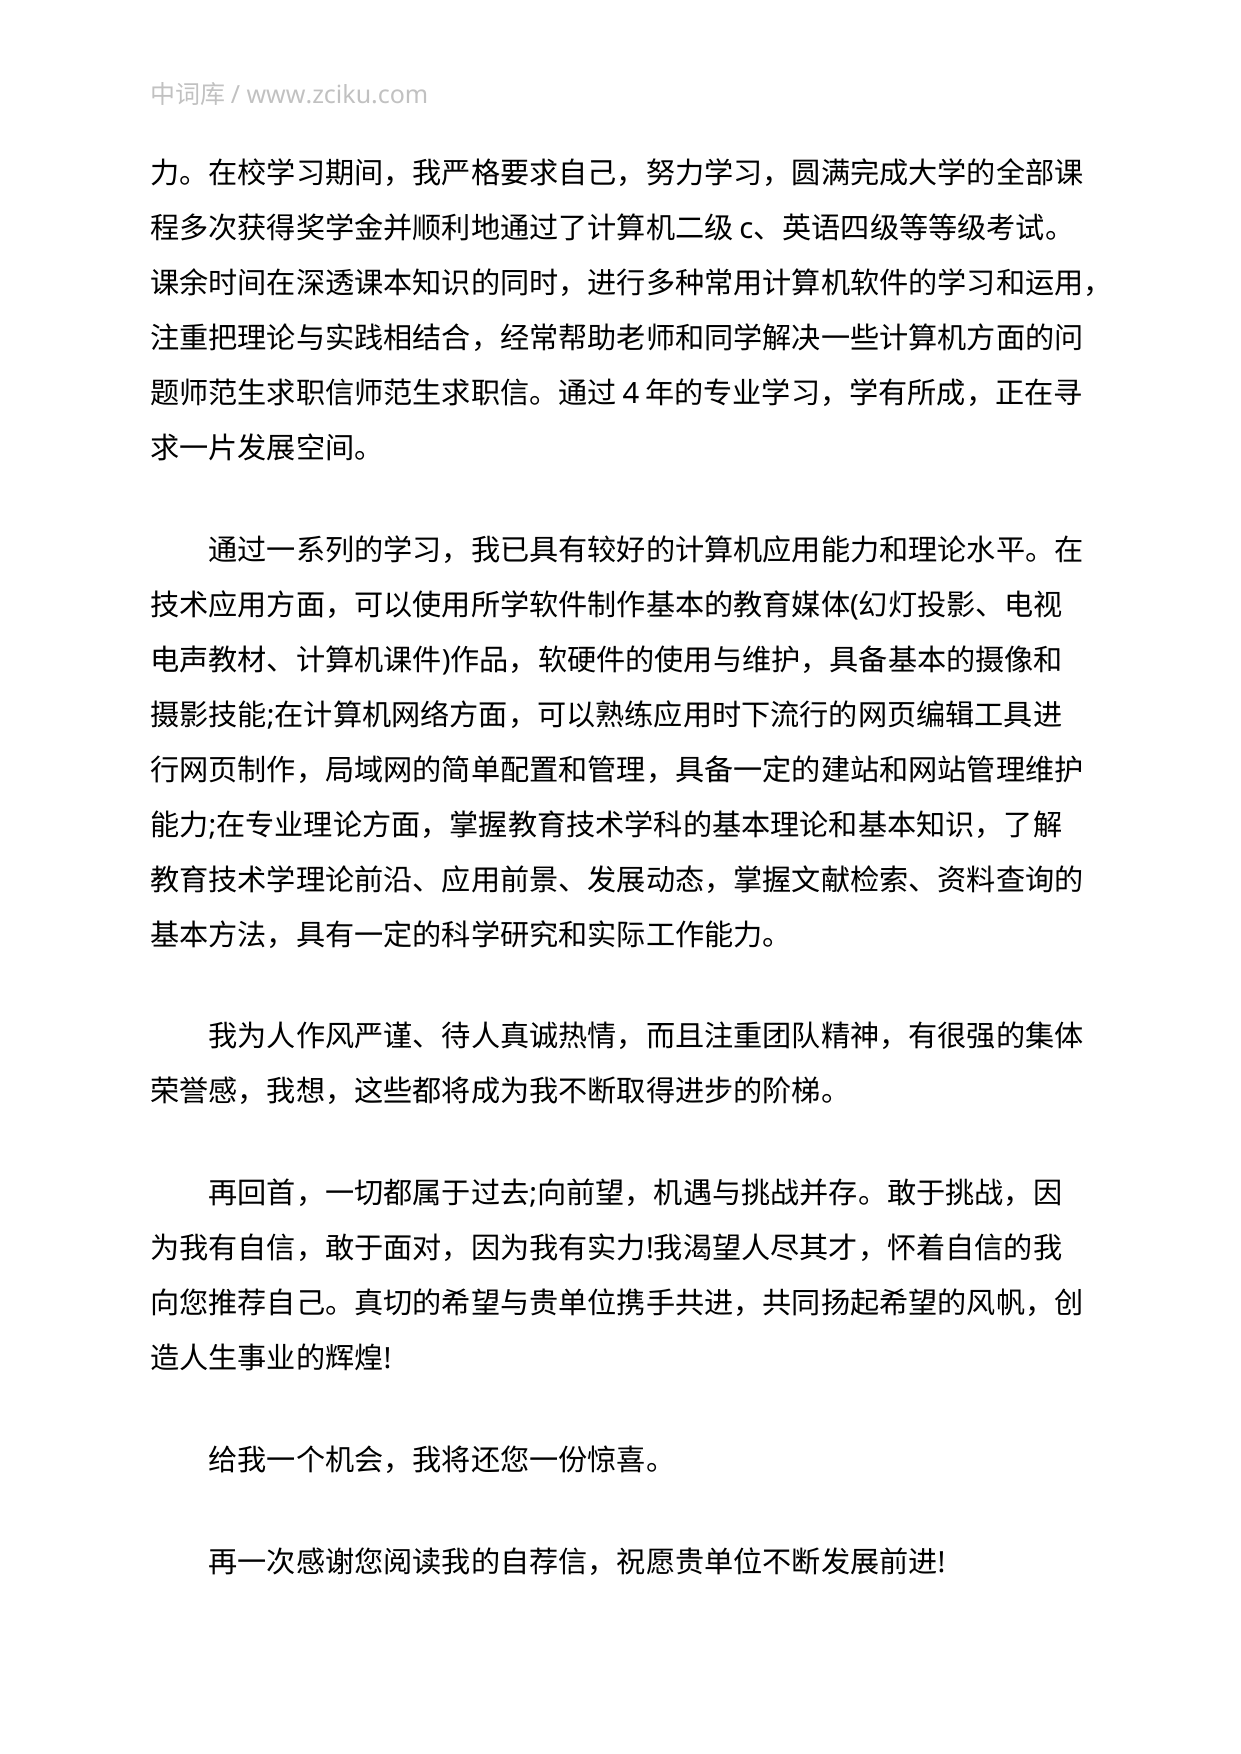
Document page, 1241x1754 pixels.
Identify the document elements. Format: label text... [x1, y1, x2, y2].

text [150, 150, 1090, 467]
text 再回首，一切都属于过去;向前望，机遇与挑战并存。敢于挑战，因为我有自信，敢于面对，因为我有实力!我渴望人尽其才，怀着自信的我向您推荐自己。真切的希望与贵单位携手共进，共同扬起希望的风帆，创造人生事业的辉煌! [150, 1169, 1090, 1377]
text 再一次感谢您阅读我的自荐信，祝愿贵单位不断发展前进! [150, 1538, 1090, 1581]
text 通过一系列的学习，我已具有较好的计算机应用能力和理论水平。在技术应用方面，可以使用所学软件制作基本的教育媒体(幻灯投影、电视电声教材、计算机课件)作品，软硬件的使用与维护，具备基本的摄像和摄影技能;在计算机网络方面，可以熟练应用时下流行的网页编辑工具进行网页制作，局域网的简单配置和管理，具备一定的建站和网站管理维护能力;在专业理论方面，掌握教育技术学科的基本理论和基本知识，了解教育技术学理论前沿、应用前景、发展动态，掌握文献检索、资料查询的基本方法，具有一定的科学研究和实际工作能力。 [150, 526, 1090, 953]
text 给我一个机会，我将还您一份惊喜。 [150, 1436, 1090, 1479]
text 我为人作风严谨、待人真诚热情，而且注重团队精神，有很强的集体荣誉感，我想，这些都将成为我不断取得进步的阶梯。 [150, 1013, 1090, 1110]
